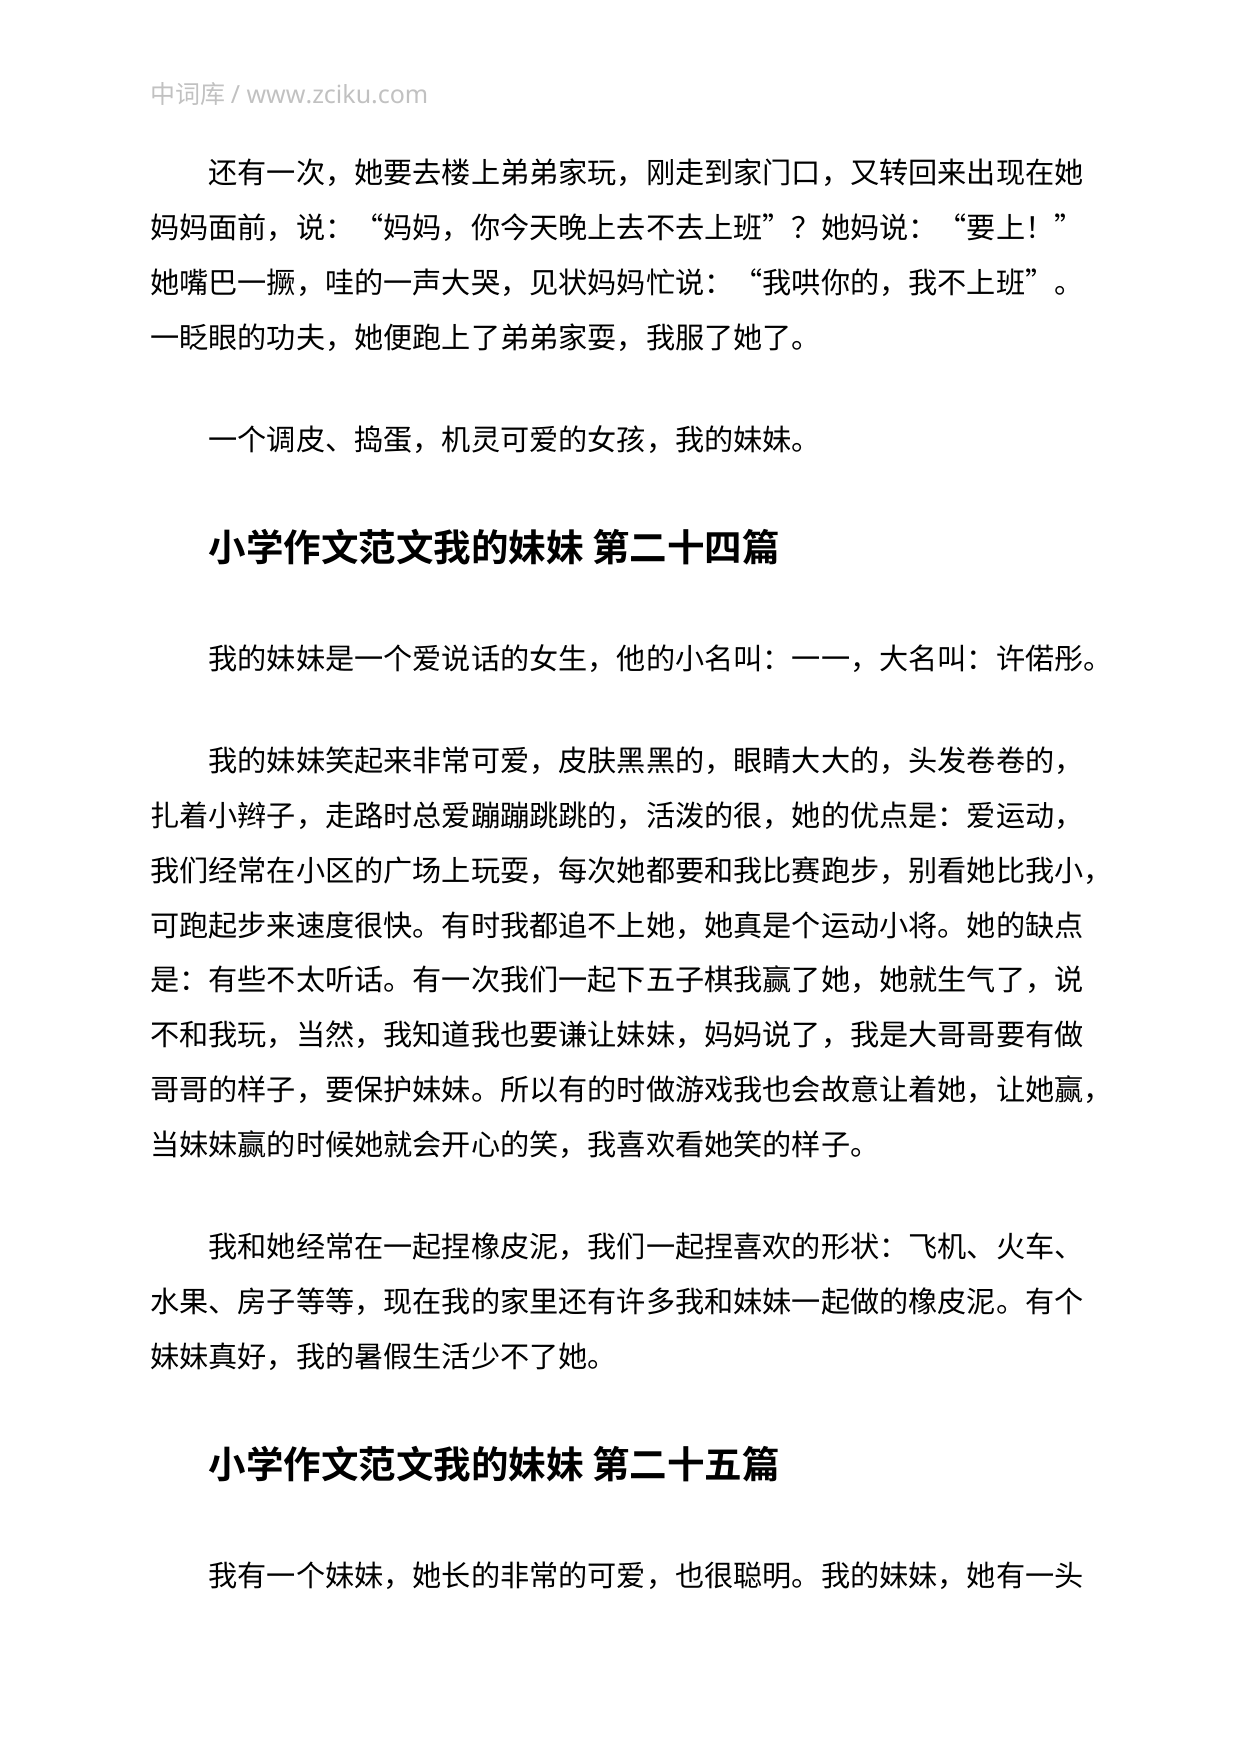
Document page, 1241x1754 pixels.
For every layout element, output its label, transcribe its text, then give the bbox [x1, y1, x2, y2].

text 我的妹妹笑起来非常可爱，皮肤黑黑的，眼睛大大的，头发卷卷的，扎着小辫子，走路时总爱蹦蹦跳跳的，活泼的很，她的优点是：爱运动，我们经常在小区的广场上玩耍，每次她都要和我比赛跑步，别看她比我小，可跑起步来速度很快。有时我都追不上她，她真是个运动小将。她的缺点是：有些不太听话。有一次我们一起下五子棋我赢了她，她就生气了，说不和我玩，当然，我知道我也要谦让妹妹，妈妈说了，我是大哥哥要有做哥哥的样子，要保护妹妹。所以有的时做游戏我也会故意让着她，让她赢，当妹妹赢的时候她就会开心的笑，我喜欢看她笑的样子。 [150, 737, 1090, 1164]
text 还有一次，她要去楼上弟弟家玩，刚走到家门口，又转回来出现在她妈妈面前，说：“妈妈，你今天晚上去不去上班”？她妈说：“要上！”她嘴巴一撅，哇的一声大哭，见状妈妈忙说：“我哄你的，我不上班”。一眨眼的功夫，她便跑上了弟弟家耍，我服了她了。 [150, 150, 1090, 357]
text 我和她经常在一起捏橡皮泥，我们一起捏喜欢的形状：飞机、火车、水果、房子等等，现在我的家里还有许多我和妹妹一起做的橡皮泥。有个妹妹真好，我的暑假生活少不了她。 [150, 1223, 1090, 1376]
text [150, 1552, 1090, 1595]
text 小学作文范文我的妹妹 第二十四篇 [150, 518, 1090, 572]
text 我的妹妹是一个爱说话的女生，他的小名叫：一一，大名叫：许偌彤。 [150, 636, 1090, 678]
text 一个调皮、捣蛋，机灵可爱的女孩，我的妹妹。 [150, 416, 1090, 459]
text 小学作文范文我的妹妹 第二十五篇 [150, 1435, 1090, 1489]
